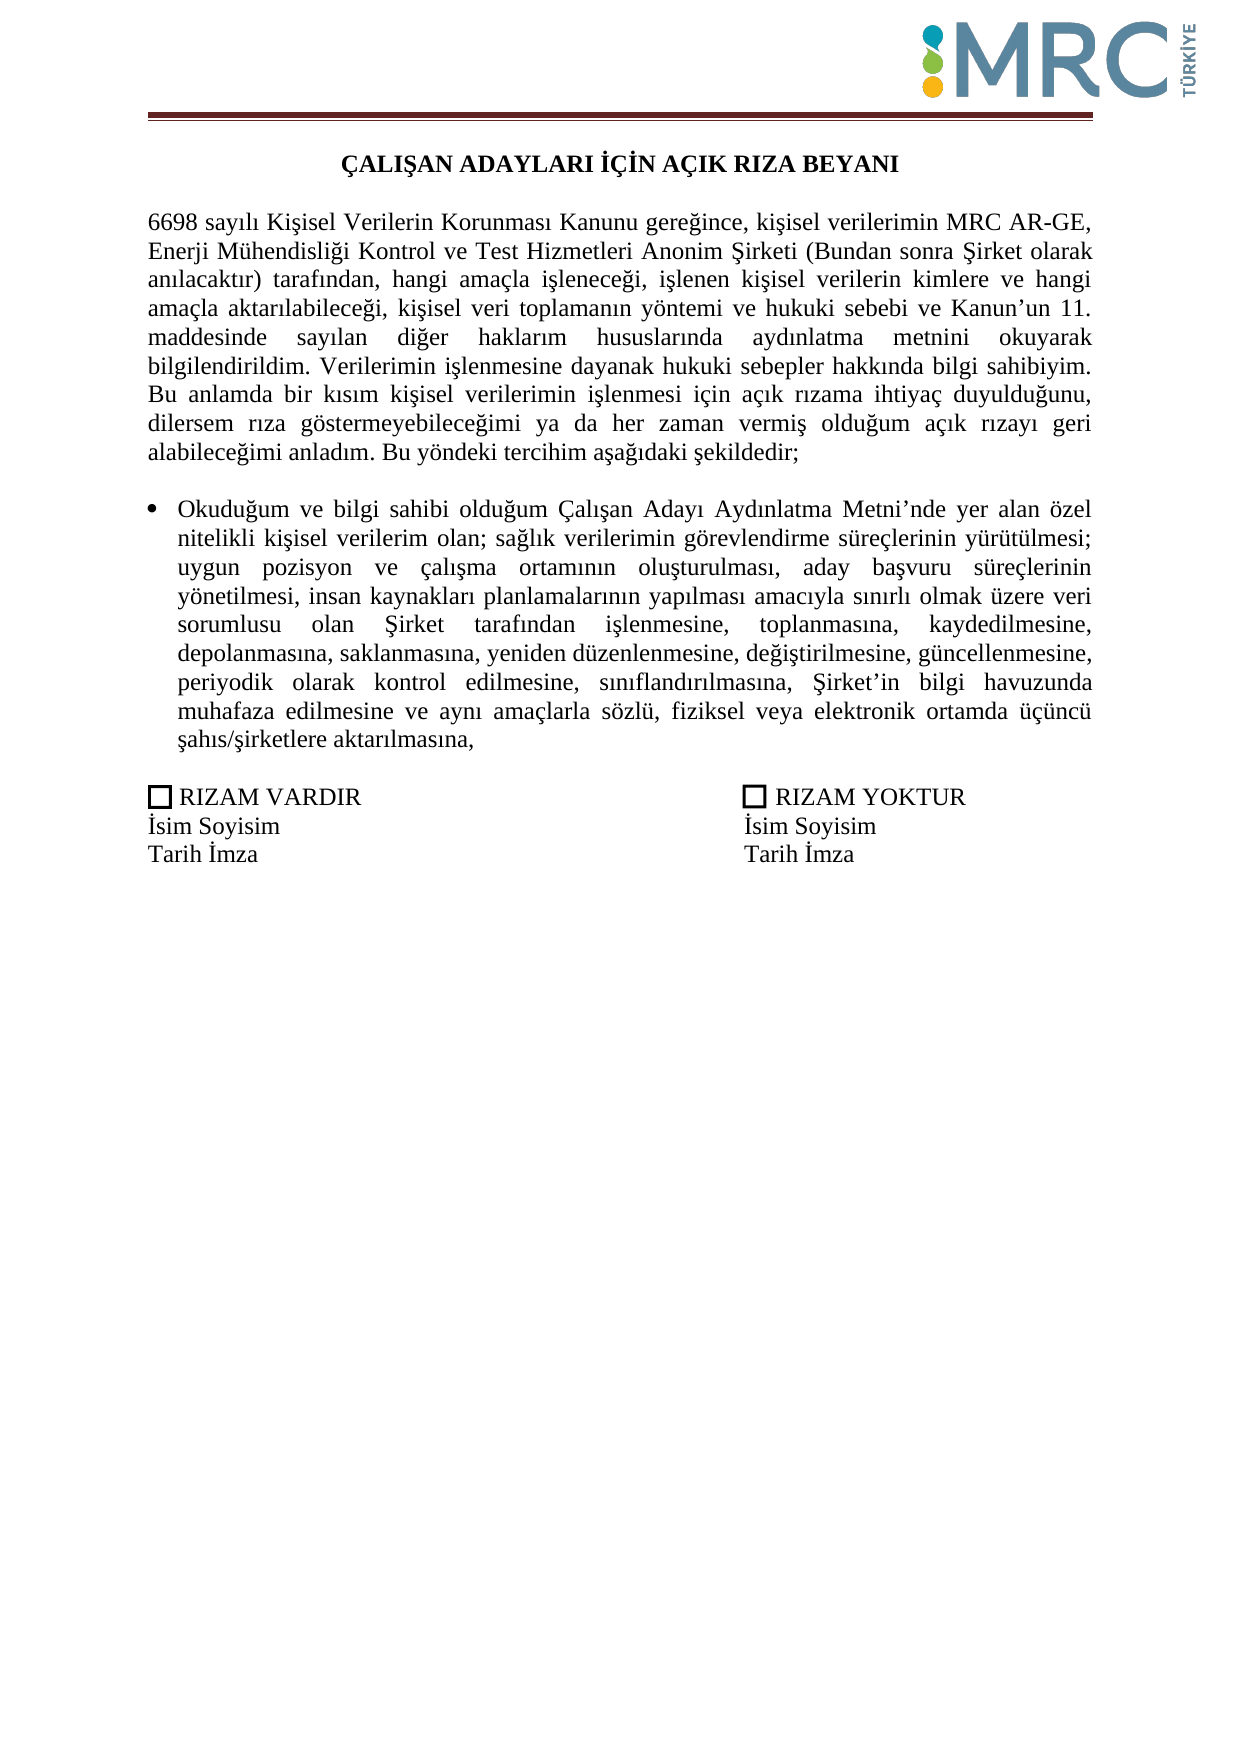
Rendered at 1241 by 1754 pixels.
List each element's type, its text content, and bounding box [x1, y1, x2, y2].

text ÇALIŞAN ADAYLARI İÇİN AÇIK RIZA BEYANI [148, 149, 1093, 178]
text İsim Soyisim İsim Soyisim [148, 811, 1093, 839]
list Okuduğum ve bilgi sahibi olduğum Çalışan Adayı Aydınlatma Metni’nde yer alan özel nitelikli kişisel verilerim olan; sağlık verilerimin görevlendirme süreçlerinin yürütülmesi; uygun pozisyon ve çalışma ortamının oluşturulması, aday başvuru süreçlerinin yönetilmesi, insan kaynakları planlamalarının yapılması amacıyla sınırlı olmak üzere veri sorumlusu olan Şirket tarafından işlenmesine, toplanmasına, kaydedilmesine, depolanmasına, saklanmasına, yeniden düzenlenmesine, değiştirilmesine, güncellenmesine, periyodik olarak kontrol edilmesine, sınıflandırılmasına, Şirket’in bilgi havuzunda muhafaza edilmesine ve aynı amaçlarla sözlü, fiziksel veya elektronik ortamda üçüncü şahıs/şirketlere aktarılmasına, [148, 494, 1093, 753]
text 6698 sayılı Kişisel Verilerin Korunması Kanunu gereğince, kişisel verilerimin MRC AR-GE, Enerji Mühendisliği Kontrol ve Test Hizmetleri Anonim Şirketi (Bundan sonra Şirket olarak anılacaktır) tarafından, hangi amaçla işleneceği, işlenen kişisel verilerin kimlere ve hangi amaçla aktarılabileceği, kişisel veri toplamanın yöntemi ve hukuki sebebi ve Kanun’un 11. maddesinde sayılan diğer haklarım hususlarında aydınlatma metnini okuyarak bilgilendirildim. Verilerimin işlenmesine dayanak hukuki sebepler hakkında bilgi sahibiyim. Bu anlamda bir kısım kişisel verilerimin işlenmesi için açık rızama ihtiyaç duyulduğunu, dilersem rıza göstermeyebileceğimi ya da her zaman vermiş olduğum açık rızayı geri alabileceğimi anladım. Bu yöndeki tercihim aşağıdaki şekildedir; [148, 207, 1093, 466]
picture [913, 14, 1205, 105]
text Tarih İmza Tarih İmza [148, 839, 1093, 868]
text RIZAM VARDIR RIZAM YOKTUR [148, 782, 1093, 811]
